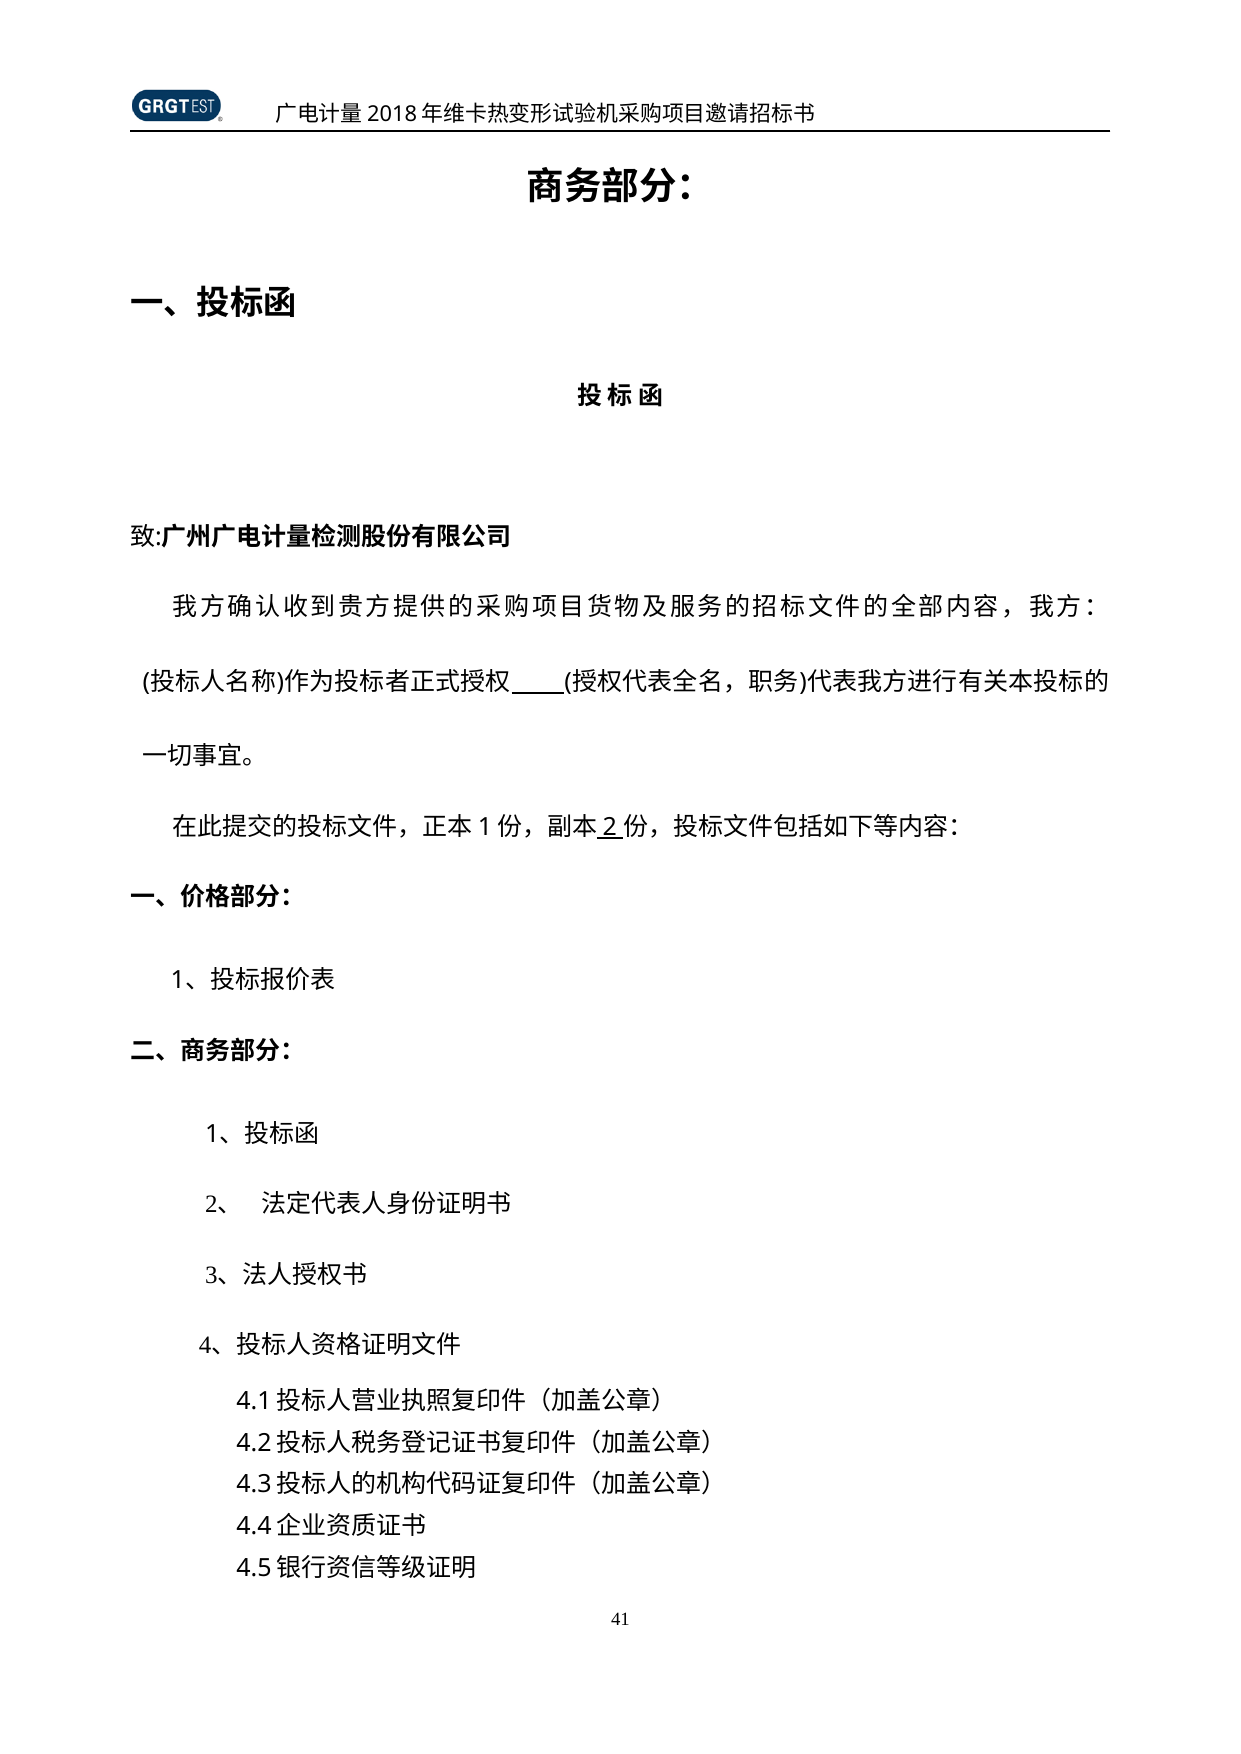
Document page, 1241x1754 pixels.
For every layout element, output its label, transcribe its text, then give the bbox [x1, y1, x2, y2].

text 我方确认收到贵方提供的采购项目货物及服务的招标文件的全部内容，我方： (投标人名称)作为投标者正式授权 (授权代表全名，职务)代表我方进行有关本投标的一切事宜。 [142, 572, 1110, 786]
text 4.4企业资质证书 [174, 1506, 1110, 1542]
subtitle 商务部分： [130, 151, 1110, 216]
text 在此提交的投标文件，正本1份，副本 2 份，投标文件包括如下等内容： [130, 792, 1110, 857]
picture [129, 88, 224, 122]
text 1、投标报价表 [130, 945, 1110, 1010]
subtitle 一、投标函 [130, 267, 1110, 332]
text 一、价格部分： [130, 862, 1110, 927]
list 4、投标人资格证明文件 [174, 1310, 1110, 1375]
list 3、法人授权书 [167, 1240, 1110, 1305]
text 4.3投标人的机构代码证复印件（加盖公章） [174, 1464, 1110, 1500]
list 法定代表人身份证明书 [205, 1169, 1110, 1234]
text 二、商务部分： [130, 1016, 1110, 1081]
text 1、投标函 [130, 1099, 1110, 1164]
text 4.2投标人税务登记证书复印件（加盖公章） [174, 1422, 1110, 1458]
text 投 标 函 [130, 361, 1110, 426]
text 致:广州广电计量检测股份有限公司 [130, 502, 1110, 567]
text 4.5银行资信等级证明 [174, 1547, 1110, 1583]
text 4.1投标人营业执照复印件（加盖公章） [174, 1381, 1110, 1417]
